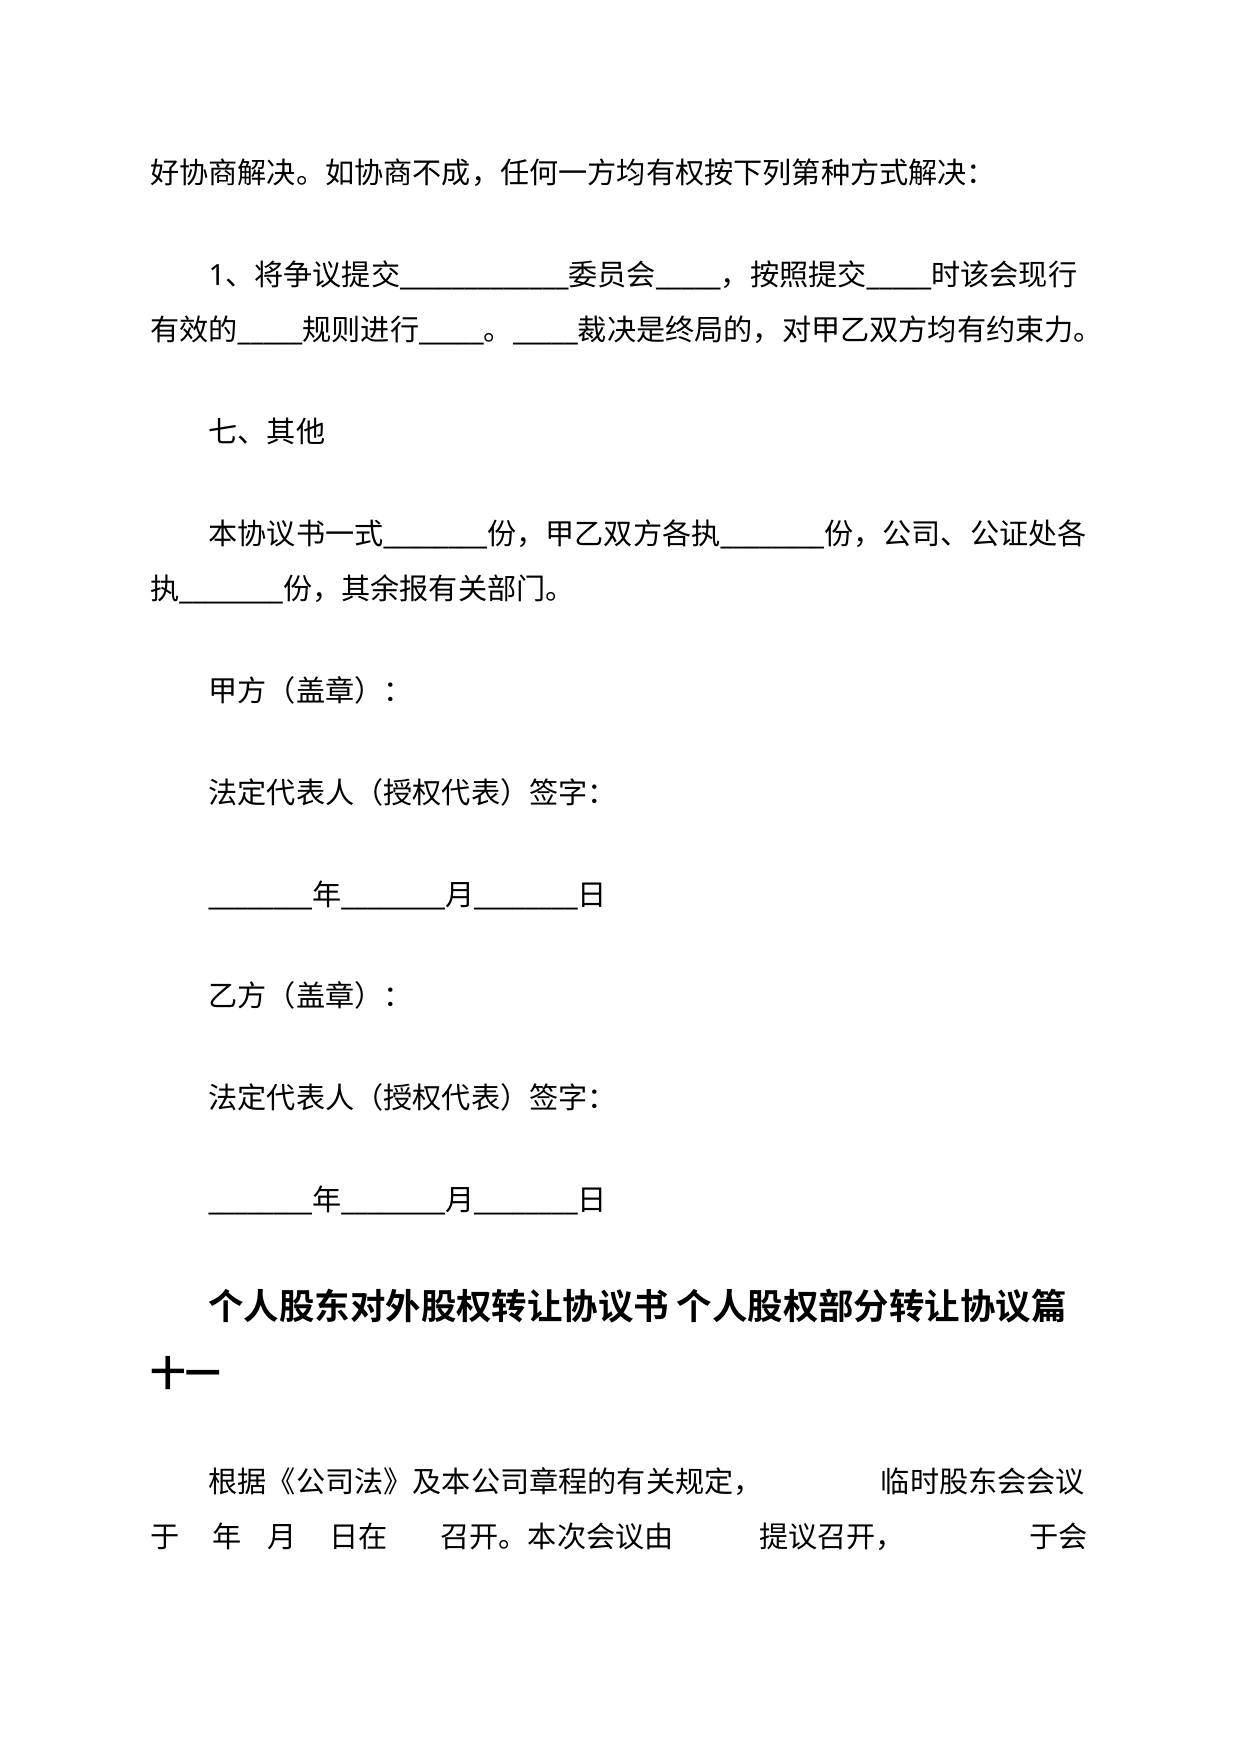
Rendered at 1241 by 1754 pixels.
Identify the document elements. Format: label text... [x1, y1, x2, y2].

text 本协议书一式________份，甲乙双方各执________份，公司、公证处各执________份，其余报有关部门。 [150, 511, 1090, 608]
text 七、其他 [150, 409, 1090, 451]
text ________年________月________日 [150, 871, 1090, 913]
text ________年________月________日 [150, 1177, 1090, 1219]
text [150, 1458, 1090, 1556]
text 乙方（盖章）： [150, 973, 1090, 1015]
text 1、将争议提交_____________委员会_____，按照提交_____时该会现行有效的_____规则进行_____。_____裁决是终局的，对甲乙双方均有约束力。 [150, 252, 1090, 349]
text 法定代表人（授权代表）签字： [150, 1075, 1090, 1117]
text 甲方（盖章）： [150, 667, 1090, 710]
text 个人股东对外股权转让协议书 个人股权部分转让协议篇十一 [150, 1278, 1090, 1396]
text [150, 150, 1090, 192]
text 法定代表人（授权代表）签字： [150, 769, 1090, 812]
